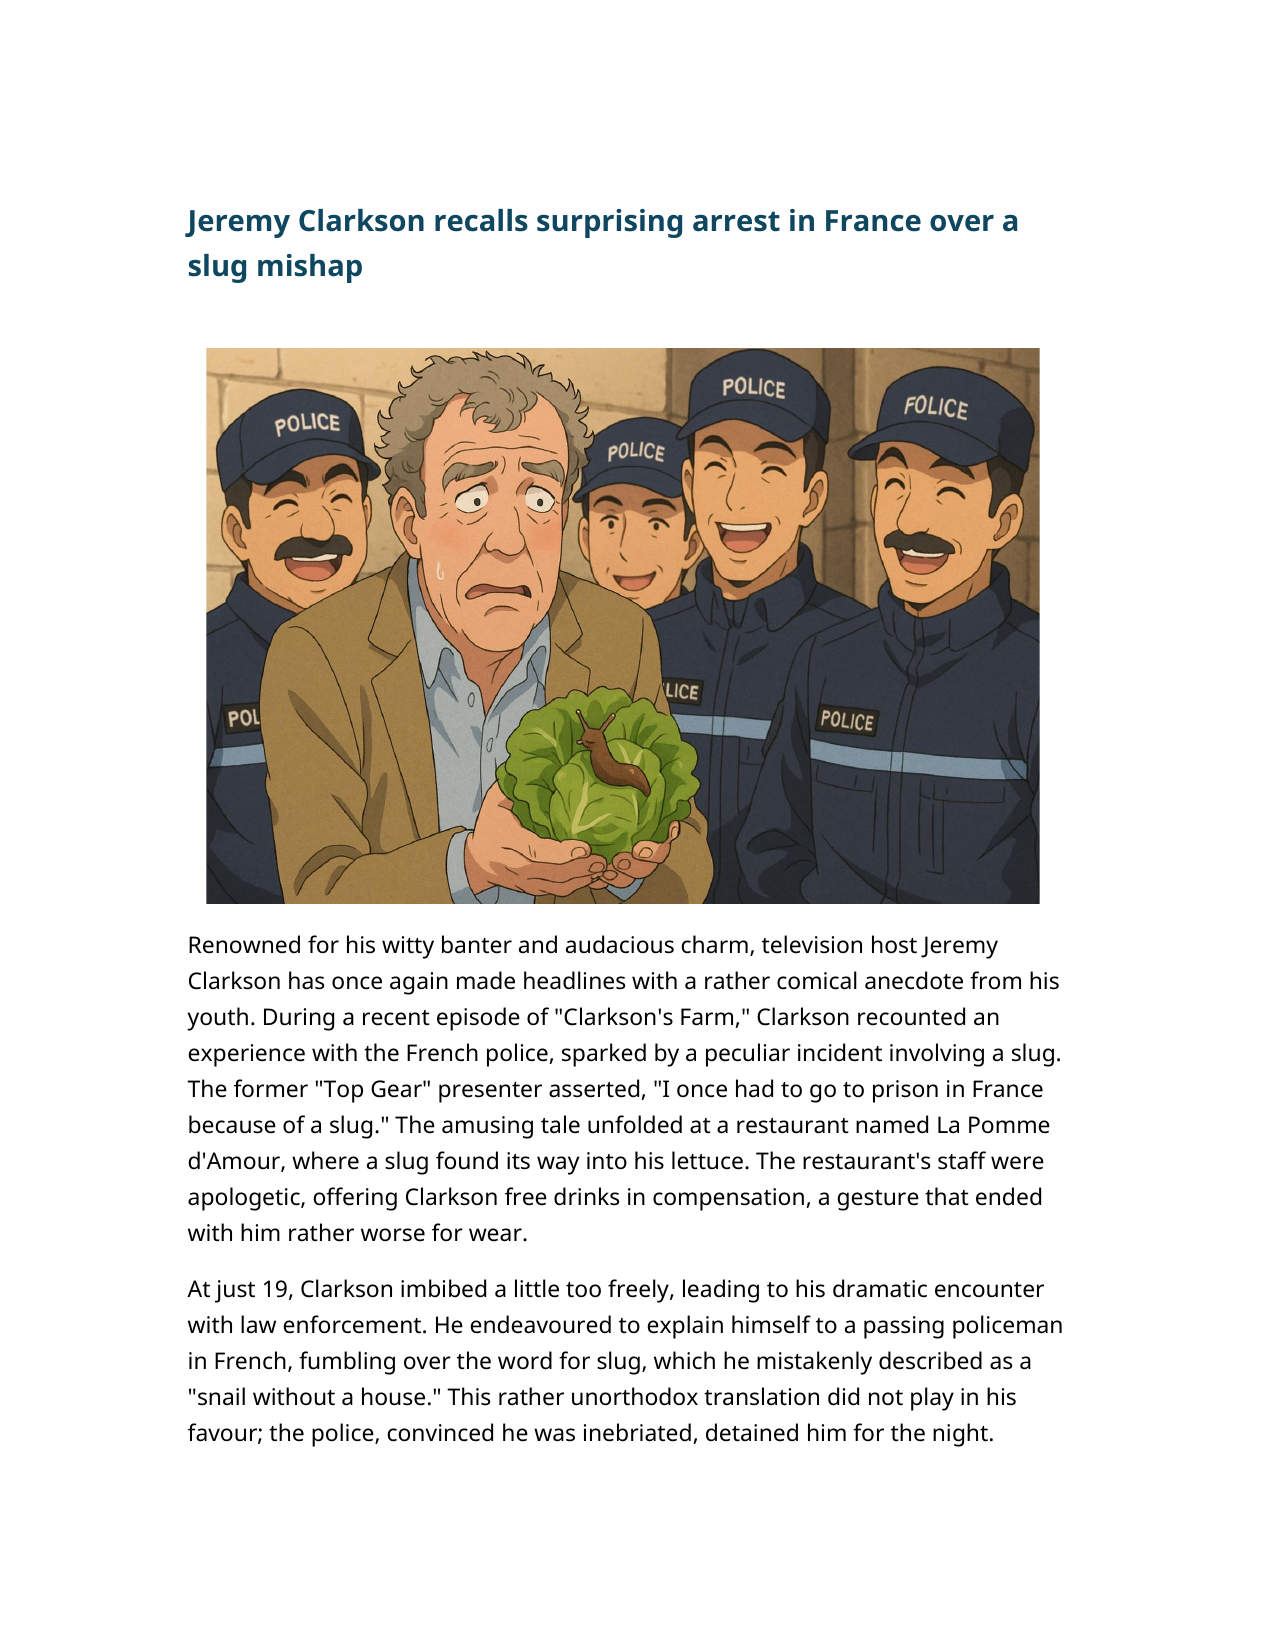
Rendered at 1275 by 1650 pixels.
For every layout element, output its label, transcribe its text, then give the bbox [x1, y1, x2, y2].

picture [206, 348, 1040, 904]
subtitle Jeremy Clarkson recalls surprising arrest in France over a slug mishap [187, 200, 1087, 285]
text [187, 1273, 1087, 1448]
text Renowned for his witty banter and audacious charm, television host Jeremy Clarkson has once again made headlines with a rather comical anecdote from his youth. During a recent episode of "Clarkson's Farm," Clarkson recounted an experience with the French police, sparked by a peculiar incident involving a slug. The former "Top Gear" presenter asserted, "I once had to go to prison in France because of a slug." The amusing tale unfolded at a restaurant named La Pomme d'Amour, where a slug found its way into his lettuce. The restaurant's staff were apologetic, offering Clarkson free drinks in compensation, a gesture that ended with him rather worse for wear. [187, 929, 1087, 1248]
